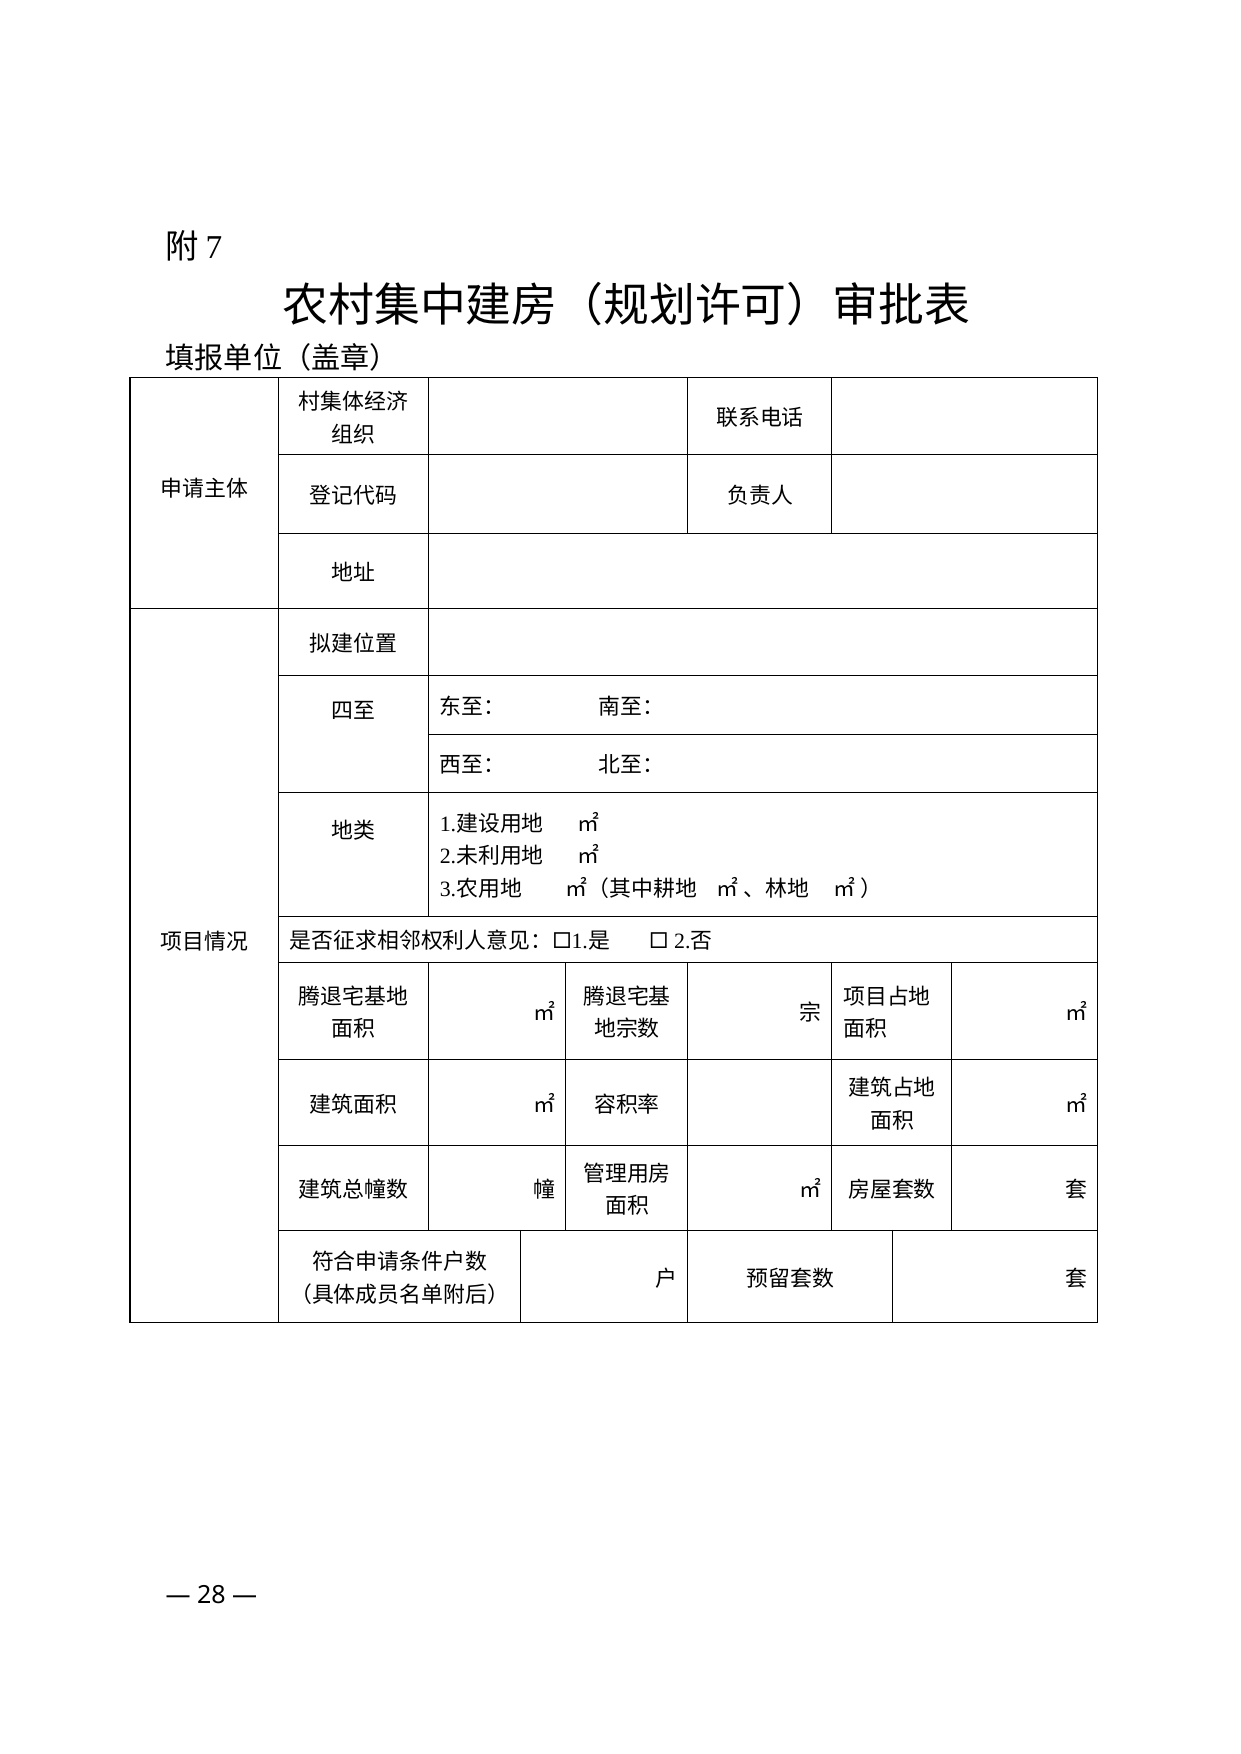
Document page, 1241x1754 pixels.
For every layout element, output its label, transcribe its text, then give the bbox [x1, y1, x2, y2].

table_cell [429, 455, 687, 533]
table_cell [832, 455, 1097, 533]
table_cell 宗 [688, 963, 831, 1059]
table_cell 项目情况 [131, 609, 278, 1322]
table_header 联系电话 [688, 378, 831, 454]
table_cell 西至： 北至： [429, 735, 1097, 792]
table_cell 容积率 [566, 1060, 687, 1145]
text 填报单位（盖章） [165, 335, 1087, 377]
table_cell 四至 [279, 676, 428, 792]
table_cell [429, 609, 1097, 674]
table_cell 登记代码 [279, 455, 428, 533]
table_cell 房屋套数 [832, 1146, 951, 1230]
table_header 申请主体 [131, 378, 278, 608]
table_cell ㎡ [429, 963, 565, 1059]
table_cell 预留套数 [688, 1231, 892, 1322]
table_cell 腾退宅基地宗数 [566, 963, 687, 1059]
table_cell 幢 [429, 1146, 565, 1230]
table_cell 项目占地面积 [832, 963, 951, 1059]
table_cell 建筑面积 [279, 1060, 428, 1145]
table_cell 管理用房面积 [566, 1146, 687, 1230]
table_cell 建筑占地面积 [832, 1060, 951, 1145]
table_cell 是否征求相邻权利人意见：1.是 2.否 [279, 917, 1097, 962]
table_cell 建筑总幢数 [279, 1146, 428, 1230]
table_cell 腾退宅基地 面积 [279, 963, 428, 1059]
table_cell [429, 534, 1097, 608]
table_cell 东至： 南至： [429, 676, 1097, 734]
table_cell 符合申请条件户数 （具体成员名单附后） [279, 1231, 520, 1322]
table_cell 地址 [279, 534, 428, 608]
table_cell 套 [893, 1231, 1097, 1322]
table_cell 拟建位置 [279, 609, 428, 674]
table_cell ㎡ [429, 1060, 565, 1145]
table_cell 地类 [279, 793, 428, 916]
table_cell ㎡ [952, 1060, 1097, 1145]
table_cell 户 [521, 1231, 687, 1322]
table_header 村集体经济组织 [279, 378, 428, 454]
table_cell 负责人 [688, 455, 831, 533]
table_cell [688, 1060, 831, 1145]
table_header [429, 378, 687, 454]
table_cell ㎡ [688, 1146, 831, 1230]
table_cell 套 [952, 1146, 1097, 1230]
table_cell ㎡ [952, 963, 1097, 1059]
text 附7 [165, 220, 1087, 268]
table_cell 1.建设用地 ㎡ 2.未利用地 ㎡ 3.农用地 ㎡（其中耕地 ㎡ 、林地 ㎡ ） [429, 793, 1097, 916]
text 农村集中建房（规划许可）审批表 [165, 268, 1087, 335]
table_header [832, 378, 1097, 454]
